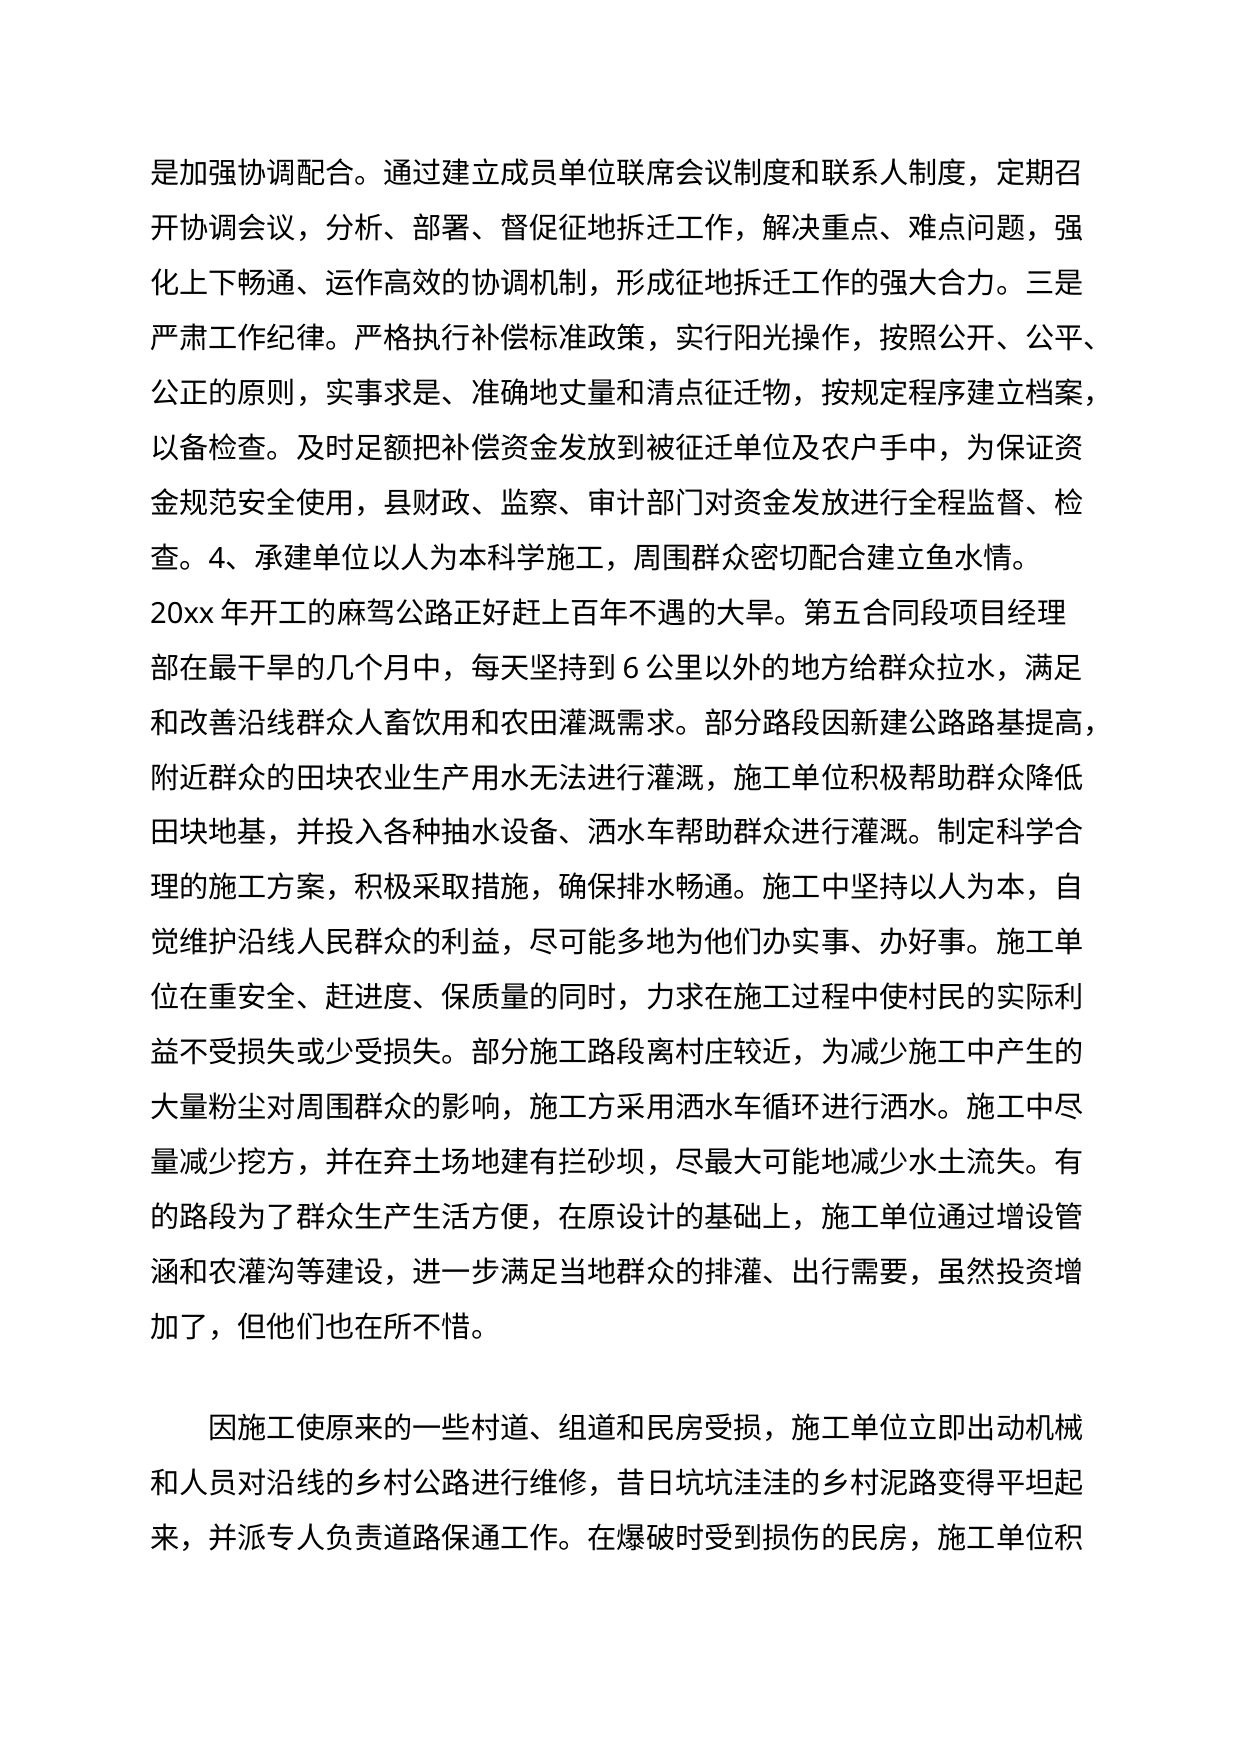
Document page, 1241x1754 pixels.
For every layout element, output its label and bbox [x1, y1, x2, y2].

text [150, 150, 1090, 1345]
text [150, 1405, 1090, 1557]
